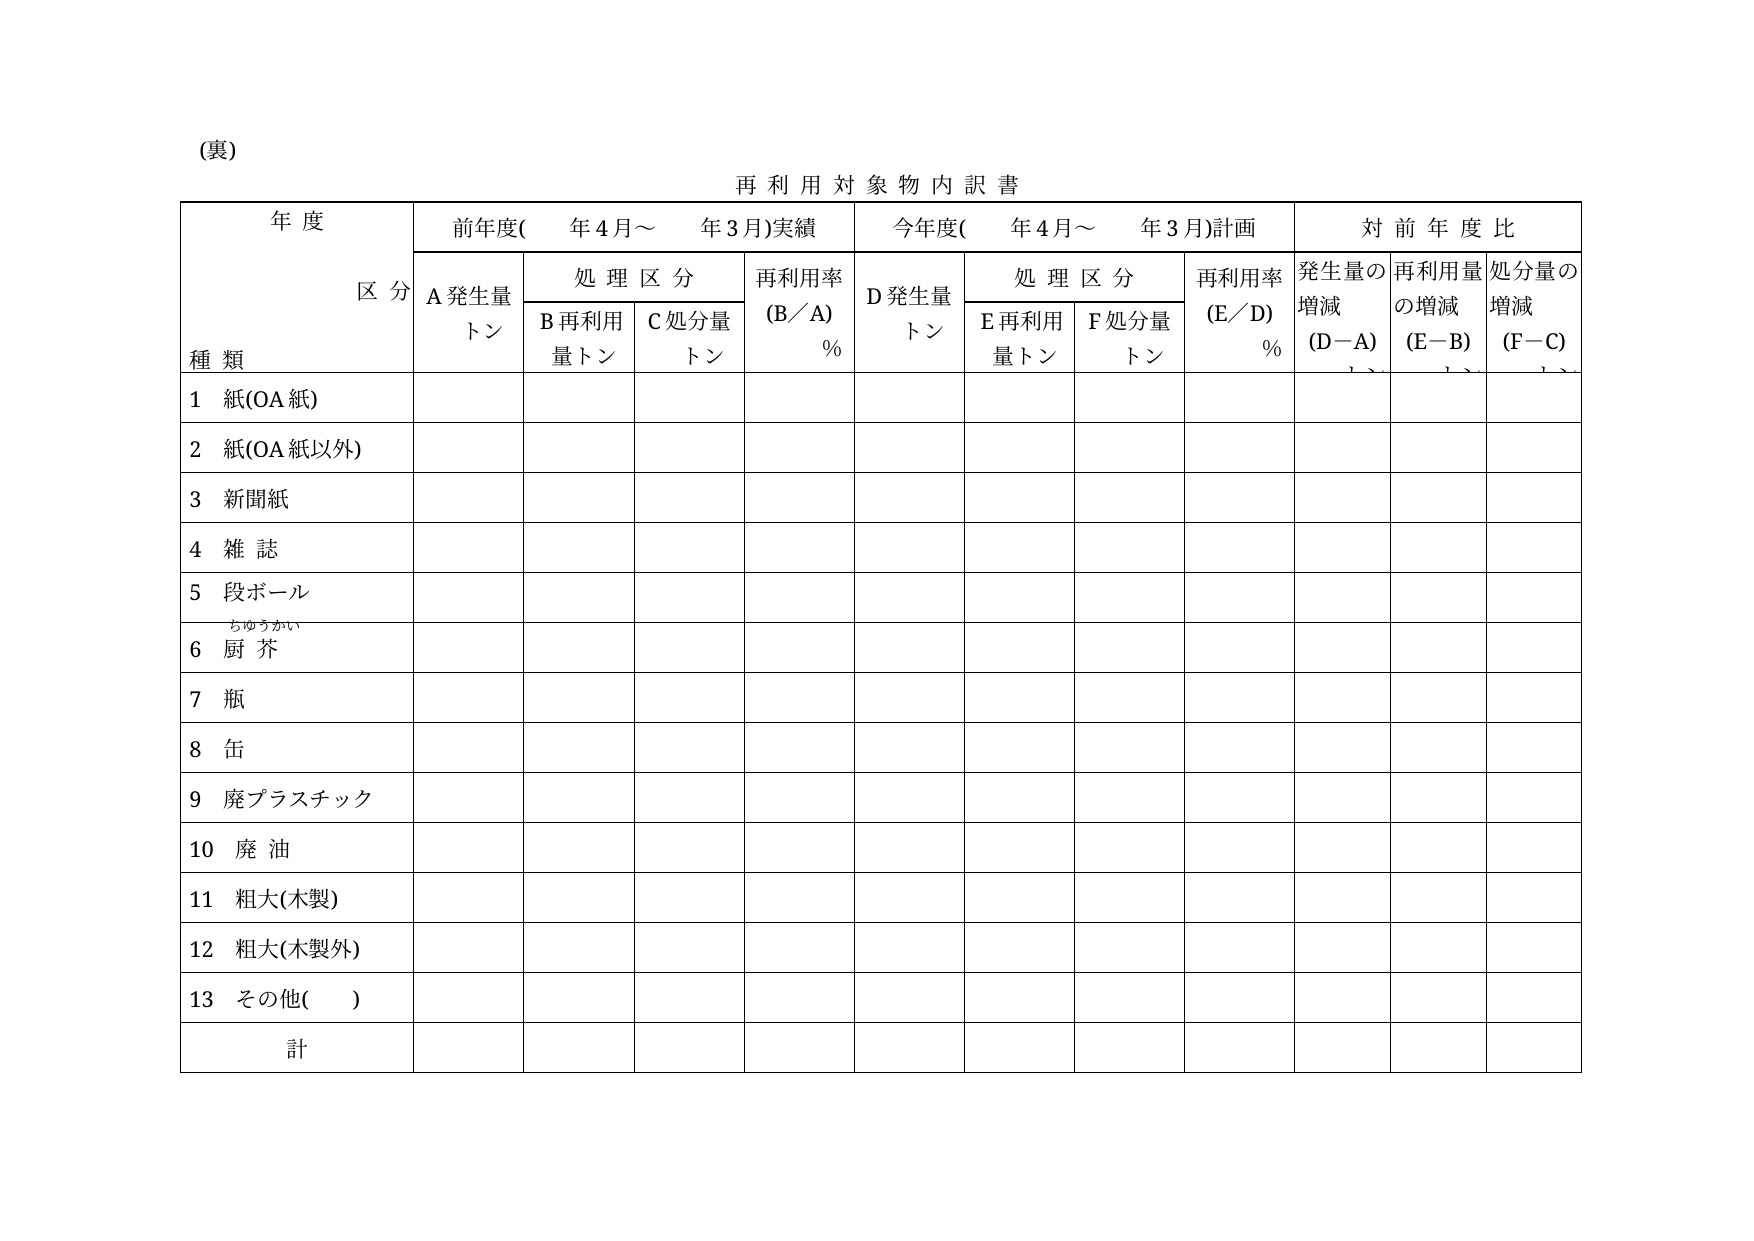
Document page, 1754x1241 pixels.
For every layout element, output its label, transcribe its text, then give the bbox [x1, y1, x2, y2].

table_cell [1075, 523, 1184, 572]
table_cell [1075, 623, 1184, 672]
table_cell [414, 973, 523, 1022]
table_cell [414, 623, 523, 672]
table_cell [635, 723, 744, 772]
table_cell [745, 423, 854, 472]
table_cell [965, 823, 1074, 872]
table_cell [965, 573, 1074, 622]
table_cell [1391, 423, 1486, 472]
table_cell [1295, 473, 1390, 522]
table_cell [1391, 873, 1486, 922]
table_cell 9 廃プラスチック [181, 773, 413, 822]
table_cell [1391, 623, 1486, 672]
table_cell [1075, 573, 1184, 622]
table_cell [1295, 873, 1390, 922]
table_cell [745, 473, 854, 522]
table_cell [524, 823, 634, 872]
table_cell [1295, 723, 1390, 772]
table_header 対前年度比 [1295, 203, 1581, 251]
table_cell [855, 773, 964, 822]
table_cell [1487, 523, 1581, 572]
table_cell [1185, 773, 1294, 822]
table_cell [965, 973, 1074, 1022]
table_cell [635, 523, 744, 572]
table_cell [635, 1023, 744, 1072]
table_cell 1 紙(OA紙) [181, 373, 413, 422]
table_cell 12 粗大(木製外) [181, 923, 413, 972]
table_cell [855, 373, 964, 422]
table_cell [855, 923, 964, 972]
table_cell [1391, 923, 1486, 972]
table_cell 処理区分 [524, 253, 744, 301]
table_cell [1185, 973, 1294, 1022]
table_cell [1487, 473, 1581, 522]
table_cell [1075, 473, 1184, 522]
table_cell [635, 873, 744, 922]
table_cell [965, 923, 1074, 972]
table_cell [635, 573, 744, 622]
table_cell [1487, 773, 1581, 822]
table_cell [1391, 523, 1486, 572]
table_cell [1075, 973, 1184, 1022]
table_cell [635, 623, 744, 672]
table_cell [524, 623, 634, 672]
table_cell [965, 423, 1074, 472]
table_cell 処分量の増減 (F－C) トン [1487, 253, 1581, 372]
table_cell [745, 1023, 854, 1072]
table_cell [1295, 673, 1390, 722]
table_cell 再利用率 (B／A) ％ [745, 253, 854, 372]
table_cell [635, 823, 744, 872]
table_cell D発生量 トン [855, 253, 964, 372]
table_cell [965, 1023, 1074, 1072]
table_cell [965, 623, 1074, 672]
table_cell [1185, 1023, 1294, 1072]
table_cell 6 厨芥 [181, 623, 413, 672]
table_cell [524, 373, 634, 422]
table_cell 処理区分 [965, 253, 1184, 301]
table_cell [855, 723, 964, 772]
table_cell [1185, 523, 1294, 572]
table_cell [1391, 673, 1486, 722]
table_cell [1391, 573, 1486, 622]
table_cell [855, 673, 964, 722]
table_cell [414, 773, 523, 822]
table_cell [1185, 873, 1294, 922]
table_cell [414, 573, 523, 622]
table_header 年度 区分 種類 [181, 203, 413, 372]
table_cell [855, 973, 964, 1022]
table_cell [1487, 923, 1581, 972]
table_cell [855, 873, 964, 922]
table_cell 3 新聞紙 [181, 473, 413, 522]
table_cell [414, 923, 523, 972]
table_cell [1391, 723, 1486, 772]
table_cell [1391, 1023, 1486, 1072]
table_cell [965, 473, 1074, 522]
table_cell [1487, 823, 1581, 872]
table_cell [414, 473, 523, 522]
table_cell [524, 873, 634, 922]
table_cell 発生量の増減 (D－A) トン [1295, 253, 1390, 372]
table_cell 10 廃油 [181, 823, 413, 872]
table_cell [1295, 623, 1390, 672]
table_cell [414, 673, 523, 722]
table_cell [1295, 923, 1390, 972]
table_cell [1295, 823, 1390, 872]
table_cell [1391, 373, 1486, 422]
table_cell [635, 673, 744, 722]
table_cell [1185, 923, 1294, 972]
table_cell E再利用量トン [965, 303, 1074, 372]
table_cell [1487, 573, 1581, 622]
table_cell A発生量 トン [414, 253, 523, 372]
table_cell [855, 473, 964, 522]
table_cell [414, 423, 523, 472]
table_cell [745, 823, 854, 872]
table_cell [524, 523, 634, 572]
table_cell C処分量 トン [635, 303, 744, 372]
table_cell [965, 523, 1074, 572]
table_cell [1295, 423, 1390, 472]
table_cell [1185, 573, 1294, 622]
table_cell [1487, 373, 1581, 422]
table_cell 5 段ボール [181, 573, 413, 622]
table_cell [745, 573, 854, 622]
table_cell [745, 723, 854, 772]
table_cell 計 [181, 1023, 413, 1072]
table_cell [524, 973, 634, 1022]
table_cell [965, 373, 1074, 422]
table_cell [965, 673, 1074, 722]
table_cell [524, 723, 634, 772]
table_cell [965, 723, 1074, 772]
table_cell [745, 623, 854, 672]
table_header 前年度( 年4月～ 年3月)実績 [414, 203, 854, 251]
table_cell [1391, 773, 1486, 822]
table_cell [1075, 673, 1184, 722]
table_cell [635, 973, 744, 1022]
table_cell [1295, 1023, 1390, 1072]
table_cell [745, 923, 854, 972]
table_cell [1295, 573, 1390, 622]
table_cell B再利用量トン [524, 303, 634, 372]
table_cell [414, 873, 523, 922]
table_cell [1487, 423, 1581, 472]
table_cell [745, 973, 854, 1022]
table_cell [745, 523, 854, 572]
table_cell 7 瓶 [181, 673, 413, 722]
table_cell [1075, 923, 1184, 972]
table_cell [635, 373, 744, 422]
table_cell [524, 773, 634, 822]
table_cell [635, 923, 744, 972]
table_cell [524, 673, 634, 722]
table_cell [414, 523, 523, 572]
table_cell [524, 423, 634, 472]
table_cell [855, 823, 964, 872]
table_cell [1185, 473, 1294, 522]
text (裏) [177, 132, 1577, 166]
table_cell [1185, 823, 1294, 872]
table_cell [1075, 873, 1184, 922]
table_cell 8 缶 [181, 723, 413, 772]
table_cell [1391, 823, 1486, 872]
table_cell 再利用量の増減 (E－B) トン [1391, 253, 1486, 372]
table_cell [1295, 373, 1390, 422]
table_cell [1487, 1023, 1581, 1072]
table_cell [1185, 673, 1294, 722]
table_cell [1295, 523, 1390, 572]
table_cell 再利用率 (E／D) ％ [1185, 253, 1294, 372]
table_cell [1295, 773, 1390, 822]
table_cell [855, 523, 964, 572]
table_cell [414, 823, 523, 872]
table_cell [524, 573, 634, 622]
table_cell [855, 1023, 964, 1072]
table_cell [414, 373, 523, 422]
table_cell [745, 873, 854, 922]
table_cell [1487, 623, 1581, 672]
table_cell [1487, 673, 1581, 722]
table_cell F処分量 トン [1075, 303, 1184, 372]
table_cell [855, 423, 964, 472]
table_header 今年度( 年4月～ 年3月)計画 [855, 203, 1294, 251]
table_cell [635, 423, 744, 472]
table_cell [1075, 1023, 1184, 1072]
table_cell [414, 1023, 523, 1072]
table_cell 11 粗大(木製) [181, 873, 413, 922]
table_cell [855, 623, 964, 672]
table_cell [965, 773, 1074, 822]
table_cell [1075, 773, 1184, 822]
table_cell [1075, 823, 1184, 872]
table_cell [1487, 873, 1581, 922]
table_cell [1075, 423, 1184, 472]
table_cell [1075, 373, 1184, 422]
table_cell 13 その他( ) [181, 973, 413, 1022]
table_cell [524, 923, 634, 972]
table_cell [524, 473, 634, 522]
table_cell [1075, 723, 1184, 772]
table_cell [635, 473, 744, 522]
table_cell [1185, 723, 1294, 772]
table_cell [745, 773, 854, 822]
table_cell [1391, 473, 1486, 522]
table_cell [1487, 723, 1581, 772]
table_cell [524, 1023, 634, 1072]
table_cell [745, 373, 854, 422]
table_cell [1185, 373, 1294, 422]
table_cell [745, 673, 854, 722]
table_cell [1185, 423, 1294, 472]
text 再利用対象物内訳書 [177, 166, 1577, 201]
table_cell 4 雑誌 [181, 523, 413, 572]
table_cell [965, 873, 1074, 922]
table_cell [1185, 623, 1294, 672]
table_cell 2 紙(OA紙以外) [181, 423, 413, 472]
table_cell [635, 773, 744, 822]
table_cell [1487, 973, 1581, 1022]
table_cell [1391, 973, 1486, 1022]
table_cell [1295, 973, 1390, 1022]
table_cell [414, 723, 523, 772]
table_cell [855, 573, 964, 622]
